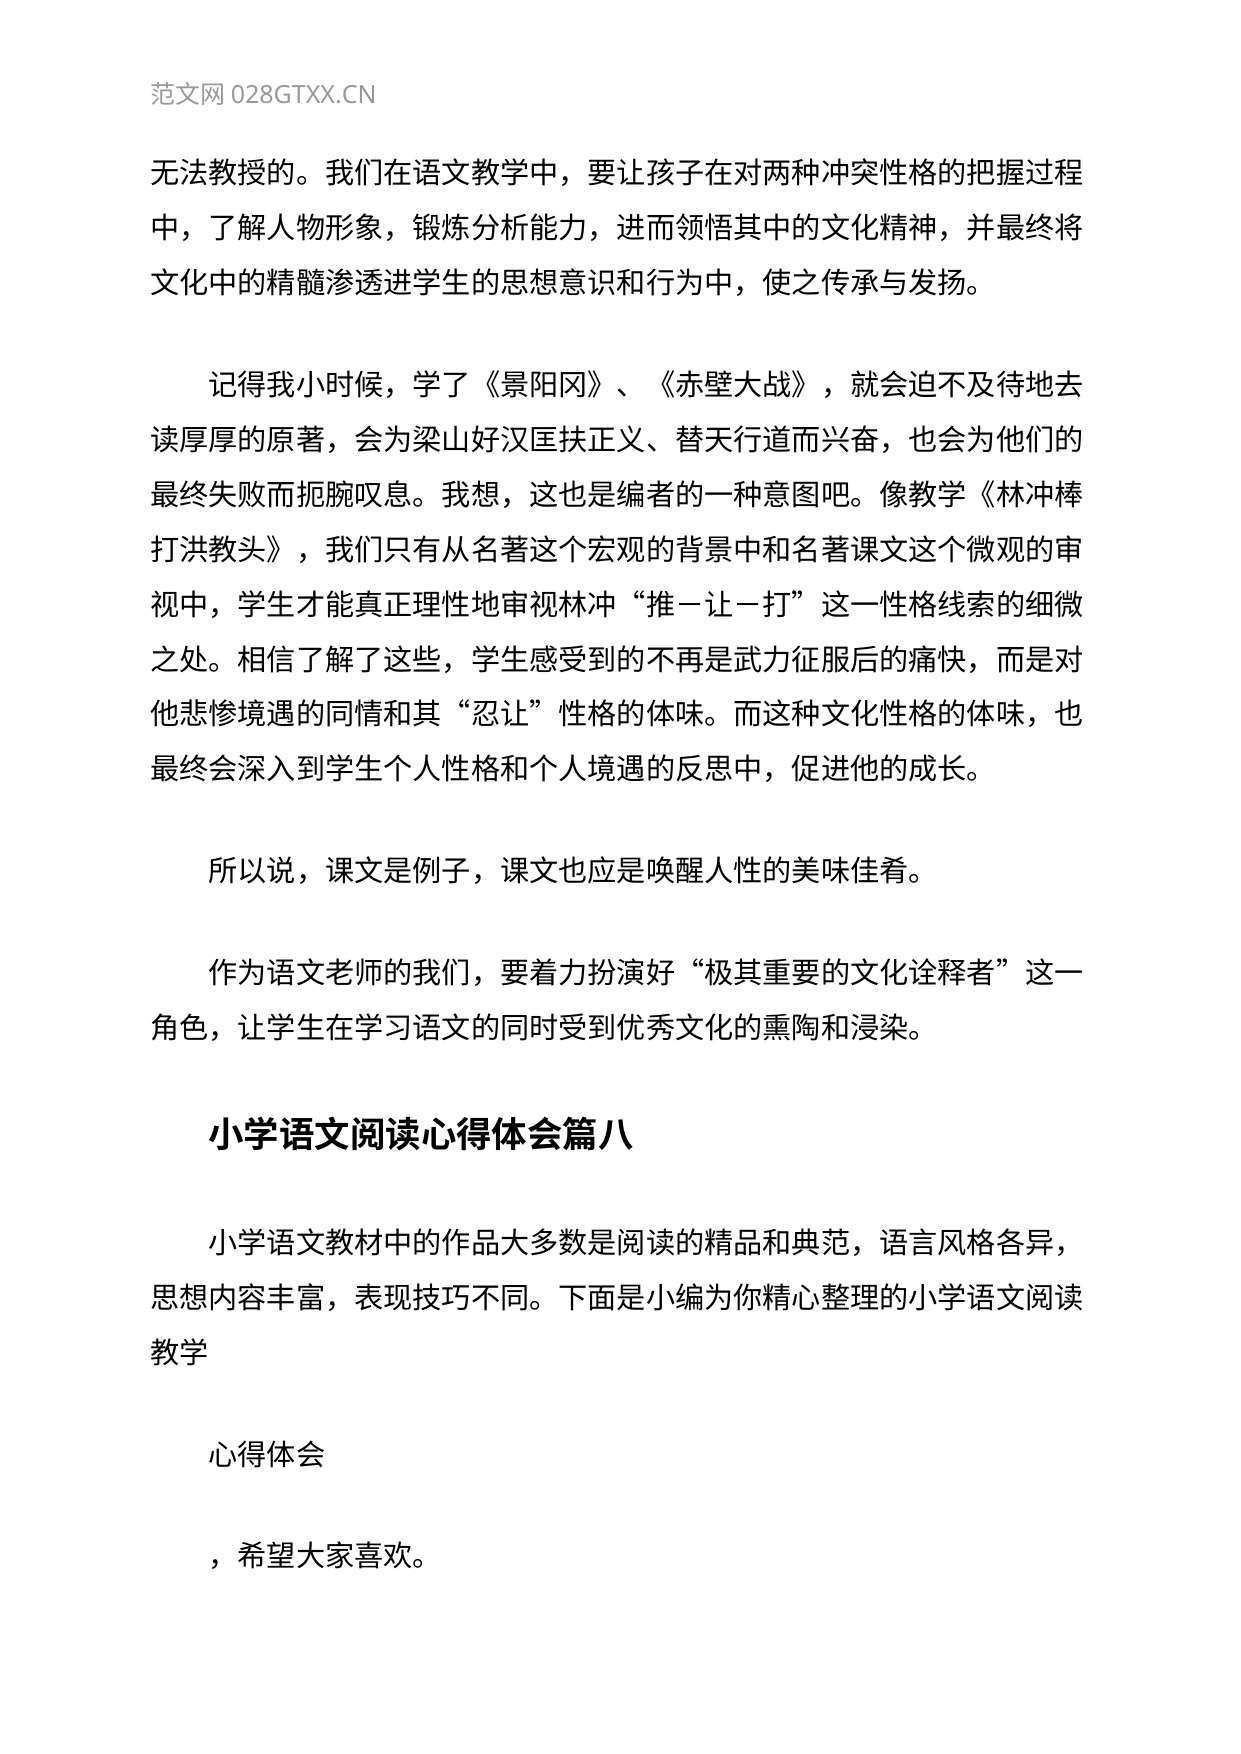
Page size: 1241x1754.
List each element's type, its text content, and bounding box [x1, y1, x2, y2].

text 小学语文阅读心得体会篇八 [150, 1106, 1090, 1157]
text 小学语文教材中的作品大多数是阅读的精品和典范，语言风格各异，思想内容丰富，表现技巧不同。下面是小编为你精心整理的小学语文阅读教学 [150, 1219, 1090, 1372]
text 记得我小时候，学了《景阳冈》、《赤壁大战》，就会迫不及待地去读厚厚的原著，会为梁山好汉匡扶正义、替天行道而兴奋，也会为他们的最终失败而扼腕叹息。我想，这也是编者的一种意图吧。像教学《林冲棒打洪教头》，我们只有从名著这个宏观的背景中和名著课文这个微观的审视中，学生才能真正理性地审视林冲“推－让－打”这一性格线索的细微之处。相信了解了这些，学生感受到的不再是武力征服后的痛快，而是对他悲惨境遇的同情和其“忍让”性格的体味。而这种文化性格的体味，也最终会深入到学生个人性格和个人境遇的反思中，促进他的成长。 [150, 362, 1090, 788]
text ，希望大家喜欢。 [150, 1533, 1090, 1575]
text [150, 150, 1090, 302]
text 心得体会 [150, 1431, 1090, 1473]
text 作为语文老师的我们，要着力扮演好“极其重要的文化诠释者”这一角色，让学生在学习语文的同时受到优秀文化的熏陶和浸染。 [150, 949, 1090, 1047]
text 所以说，课文是例子，课文也应是唤醒人性的美味佳肴。 [150, 848, 1090, 890]
